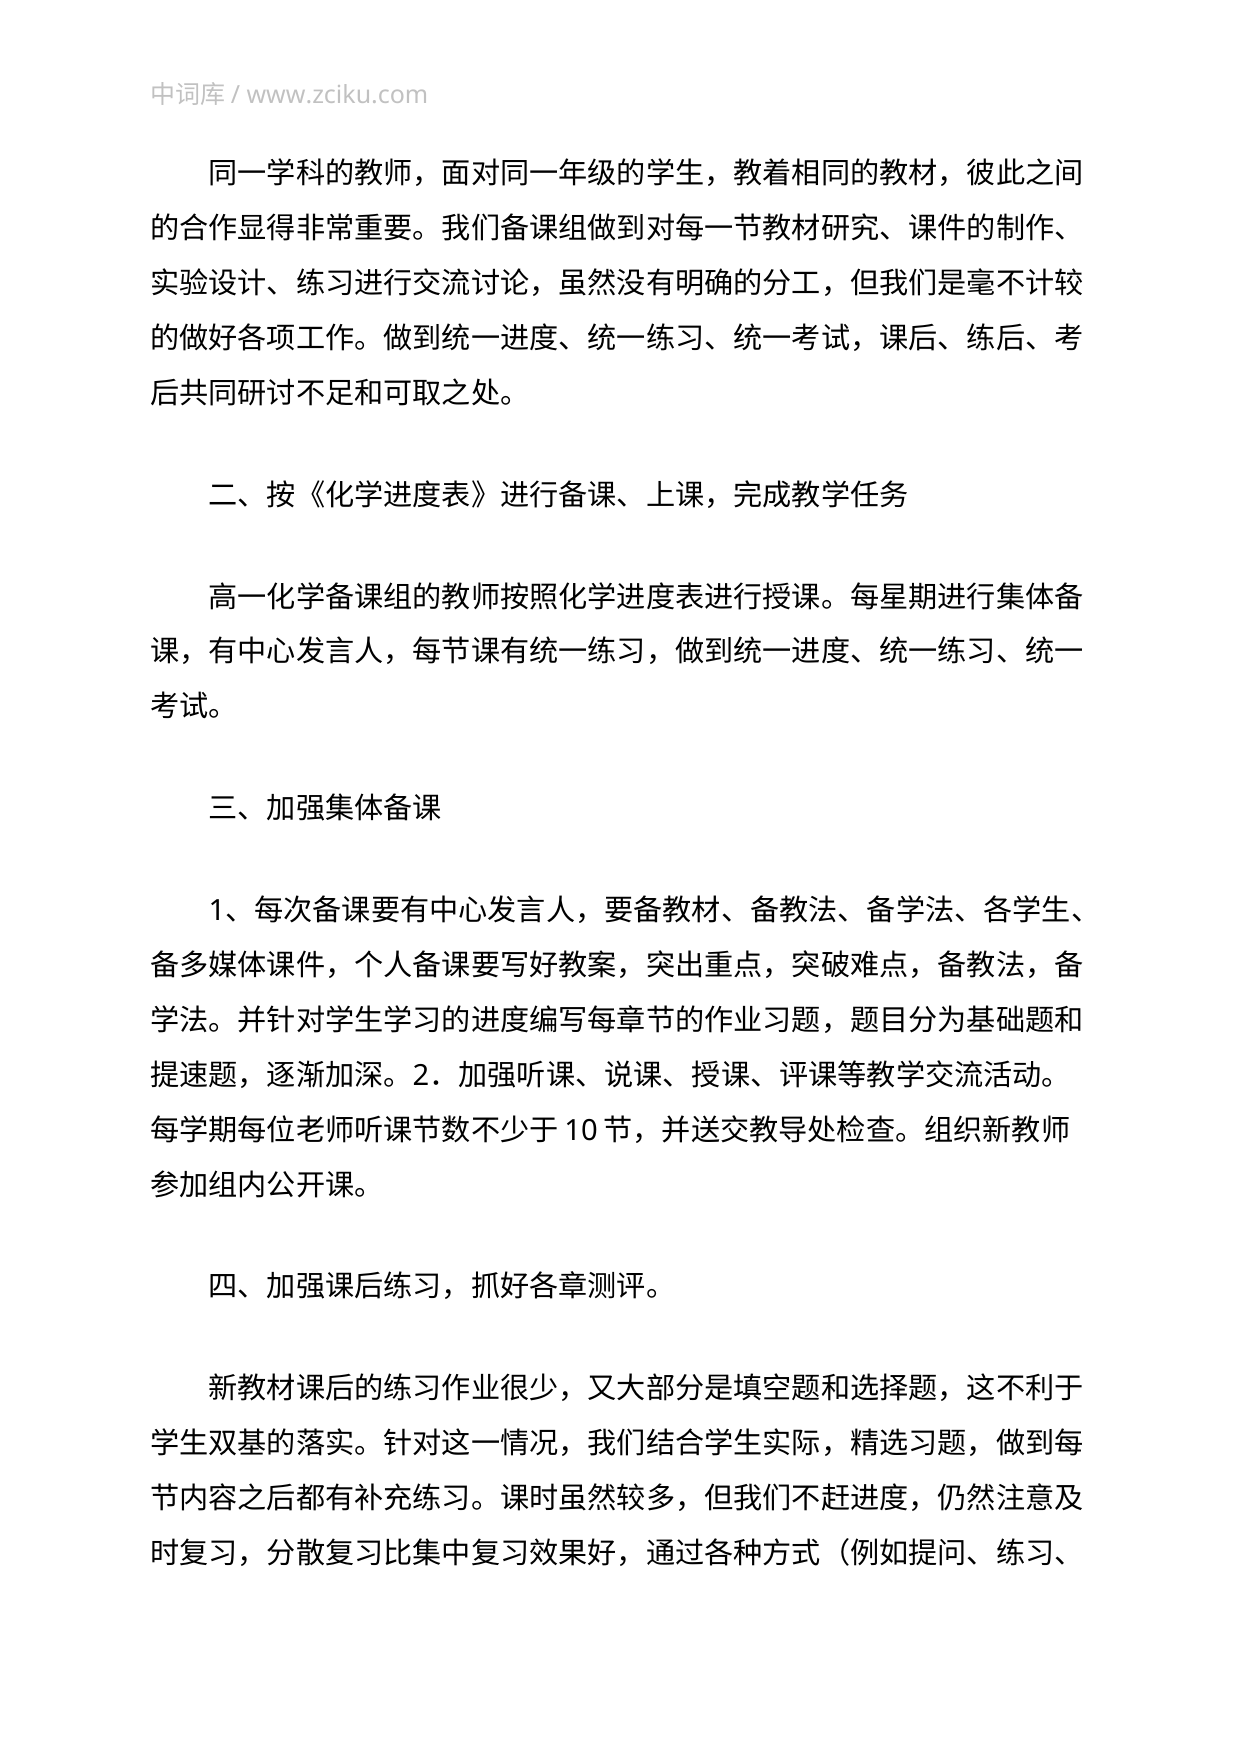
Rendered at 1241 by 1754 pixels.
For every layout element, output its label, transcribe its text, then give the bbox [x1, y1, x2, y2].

text 同一学科的教师，面对同一年级的学生，教着相同的教材，彼此之间的合作显得非常重要。我们备课组做到对每一节教材研究、课件的制作、实验设计、练习进行交流讨论，虽然没有明确的分工，但我们是毫不计较的做好各项工作。做到统一进度、统一练习、统一考试，课后、练后、考后共同研讨不足和可取之处。 [150, 150, 1090, 412]
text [150, 1365, 1090, 1572]
text 三、加强集体备课 [150, 785, 1090, 827]
text 四、加强课后练习，抓好各章测评。 [150, 1263, 1090, 1305]
text 高一化学备课组的教师按照化学进度表进行授课。每星期进行集体备课，有中心发言人，每节课有统一练习，做到统一进度、统一练习、统一考试。 [150, 573, 1090, 725]
text 二、按《化学进度表》进行备课、上课，完成教学任务 [150, 471, 1090, 514]
text 1、每次备课要有中心发言人，要备教材、备教法、备学法、各学生、备多媒体课件，个人备课要写好教案，突出重点，突破难点，备教法，备学法。并针对学生学习的进度编写每章节的作业习题，题目分为基础题和提速题，逐渐加深。2．加强听课、说课、授课、评课等教学交流活动。每学期每位老师听课节数不少于10节，并送交教导处检查。组织新教师参加组内公开课。 [150, 886, 1090, 1203]
